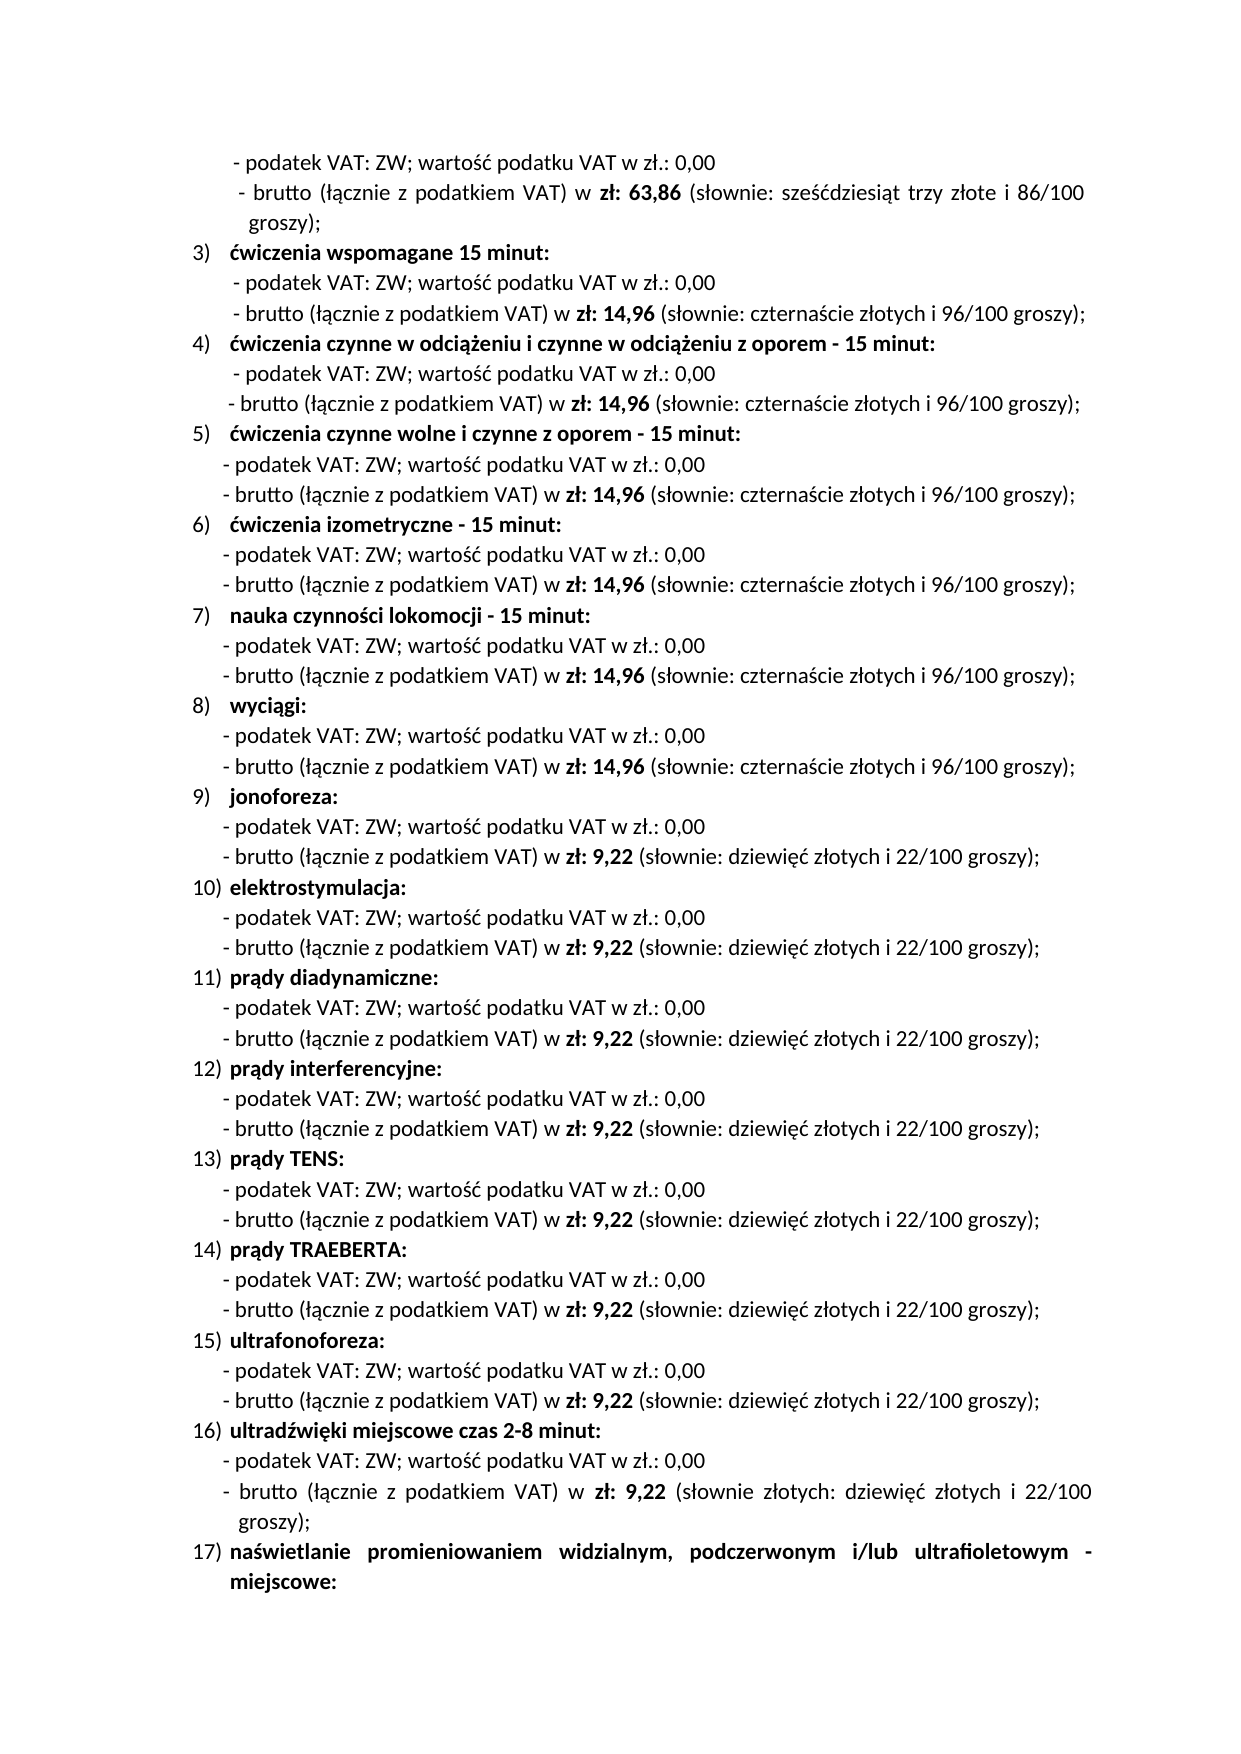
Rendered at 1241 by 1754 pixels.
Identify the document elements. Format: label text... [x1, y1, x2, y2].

list - brutto (łącznie z podatkiem VAT) w zł: 9,22 (słownie: dziewięć złotych i 22/100 groszy); [223, 933, 1093, 961]
list ćwiczenia czynne wolne i czynne z oporem - 15 minut: [192, 419, 1093, 447]
list - brutto (łącznie z podatkiem VAT) w zł: 9,22 (słownie: dziewięć złotych i 22/100 groszy); [223, 1296, 1093, 1323]
list - podatek VAT: ZW; wartość podatku VAT w zł.: 0,00 [223, 903, 1093, 931]
list ultrafonoforeza: [192, 1326, 1093, 1354]
list - brutto (łącznie z podatkiem VAT) w zł: 14,96 (słownie: czternaście złotych i 96/100 groszy); [223, 661, 1093, 689]
list - podatek VAT: ZW; wartość podatku VAT w zł.: 0,00 [223, 540, 1093, 568]
list - brutto (łącznie z podatkiem VAT) w zł: 9,22 (słownie: dziewięć złotych i 22/100 groszy); [223, 1024, 1093, 1052]
list - podatek VAT: ZW; wartość podatku VAT w zł.: 0,00 [223, 268, 1093, 296]
list elektrostymulacja: [192, 873, 1093, 901]
list - brutto (łącznie z podatkiem VAT) w zł: 63,86 (słownie: sześćdziesiąt trzy złote i 86/100 groszy); [223, 178, 1093, 236]
list jonoforeza: [192, 782, 1093, 810]
list - brutto (łącznie z podatkiem VAT) w zł: 14,96 (słownie: czternaście złotych i 96/100 groszy); [223, 299, 1093, 327]
list - brutto (łącznie z podatkiem VAT) w zł: 9,22 (słownie: dziewięć złotych i 22/100 groszy); [223, 1114, 1093, 1142]
list - podatek VAT: ZW; wartość podatku VAT w zł.: 0,00 [223, 722, 1093, 749]
list - podatek VAT: ZW; wartość podatku VAT w zł.: 0,00 [223, 1265, 1093, 1293]
list ćwiczenia wspomagane 15 minut: [192, 238, 1093, 266]
list - podatek VAT: ZW; wartość podatku VAT w zł.: 0,00 [223, 1356, 1093, 1384]
list prądy TRAEBERTA: [192, 1235, 1093, 1263]
list - brutto (łącznie z podatkiem VAT) w zł: 14,96 (słownie: czternaście złotych i 96/100 groszy); [223, 752, 1093, 780]
list - podatek VAT: ZW; wartość podatku VAT w zł.: 0,00 [223, 450, 1093, 478]
list - brutto (łącznie z podatkiem VAT) w zł: 9,22 (słownie złotych: dziewięć złotych i 22/100 groszy); [223, 1477, 1093, 1535]
list prądy diadynamiczne: [192, 963, 1093, 991]
list - podatek VAT: ZW; wartość podatku VAT w zł.: 0,00 [223, 1447, 1093, 1474]
list nauka czynności lokomocji - 15 minut: [192, 601, 1093, 629]
list - podatek VAT: ZW; wartość podatku VAT w zł.: 0,00 [223, 631, 1093, 659]
list naświetlanie promieniowaniem widzialnym, podczerwonym i/lub ultrafioletowym - miejscowe: [192, 1537, 1093, 1595]
list - brutto (łącznie z podatkiem VAT) w zł: 9,22 (słownie: dziewięć złotych i 22/100 groszy); [223, 1386, 1093, 1414]
list - podatek VAT: ZW; wartość podatku VAT w zł.: 0,00 [223, 1175, 1093, 1203]
list wyciągi: [192, 691, 1093, 719]
list prądy interferencyjne: [192, 1054, 1093, 1082]
list - brutto (łącznie z podatkiem VAT) w zł: 14,96 (słownie: czternaście złotych i 96/100 groszy); [223, 389, 1093, 417]
list - podatek VAT: ZW; wartość podatku VAT w zł.: 0,00 [223, 148, 1093, 176]
list - brutto (łącznie z podatkiem VAT) w zł: 9,22 (słownie: dziewięć złotych i 22/100 groszy); [223, 1205, 1093, 1233]
list - podatek VAT: ZW; wartość podatku VAT w zł.: 0,00 [223, 1084, 1093, 1112]
list - brutto (łącznie z podatkiem VAT) w zł: 9,22 (słownie: dziewięć złotych i 22/100 groszy); [223, 842, 1093, 870]
list - brutto (łącznie z podatkiem VAT) w zł: 14,96 (słownie: czternaście złotych i 96/100 groszy); [223, 571, 1093, 598]
list prądy TENS: [192, 1144, 1093, 1172]
list ultradźwięki miejscowe czas 2-8 minut: [192, 1416, 1093, 1444]
list ćwiczenia czynne w odciążeniu i czynne w odciążeniu z oporem - 15 minut: [192, 329, 1093, 357]
list ćwiczenia izometryczne - 15 minut: [192, 510, 1093, 538]
list - brutto (łącznie z podatkiem VAT) w zł: 14,96 (słownie: czternaście złotych i 96/100 groszy); [223, 480, 1093, 508]
list - podatek VAT: ZW; wartość podatku VAT w zł.: 0,00 [223, 359, 1093, 387]
list - podatek VAT: ZW; wartość podatku VAT w zł.: 0,00 [223, 993, 1093, 1021]
list - podatek VAT: ZW; wartość podatku VAT w zł.: 0,00 [223, 812, 1093, 840]
